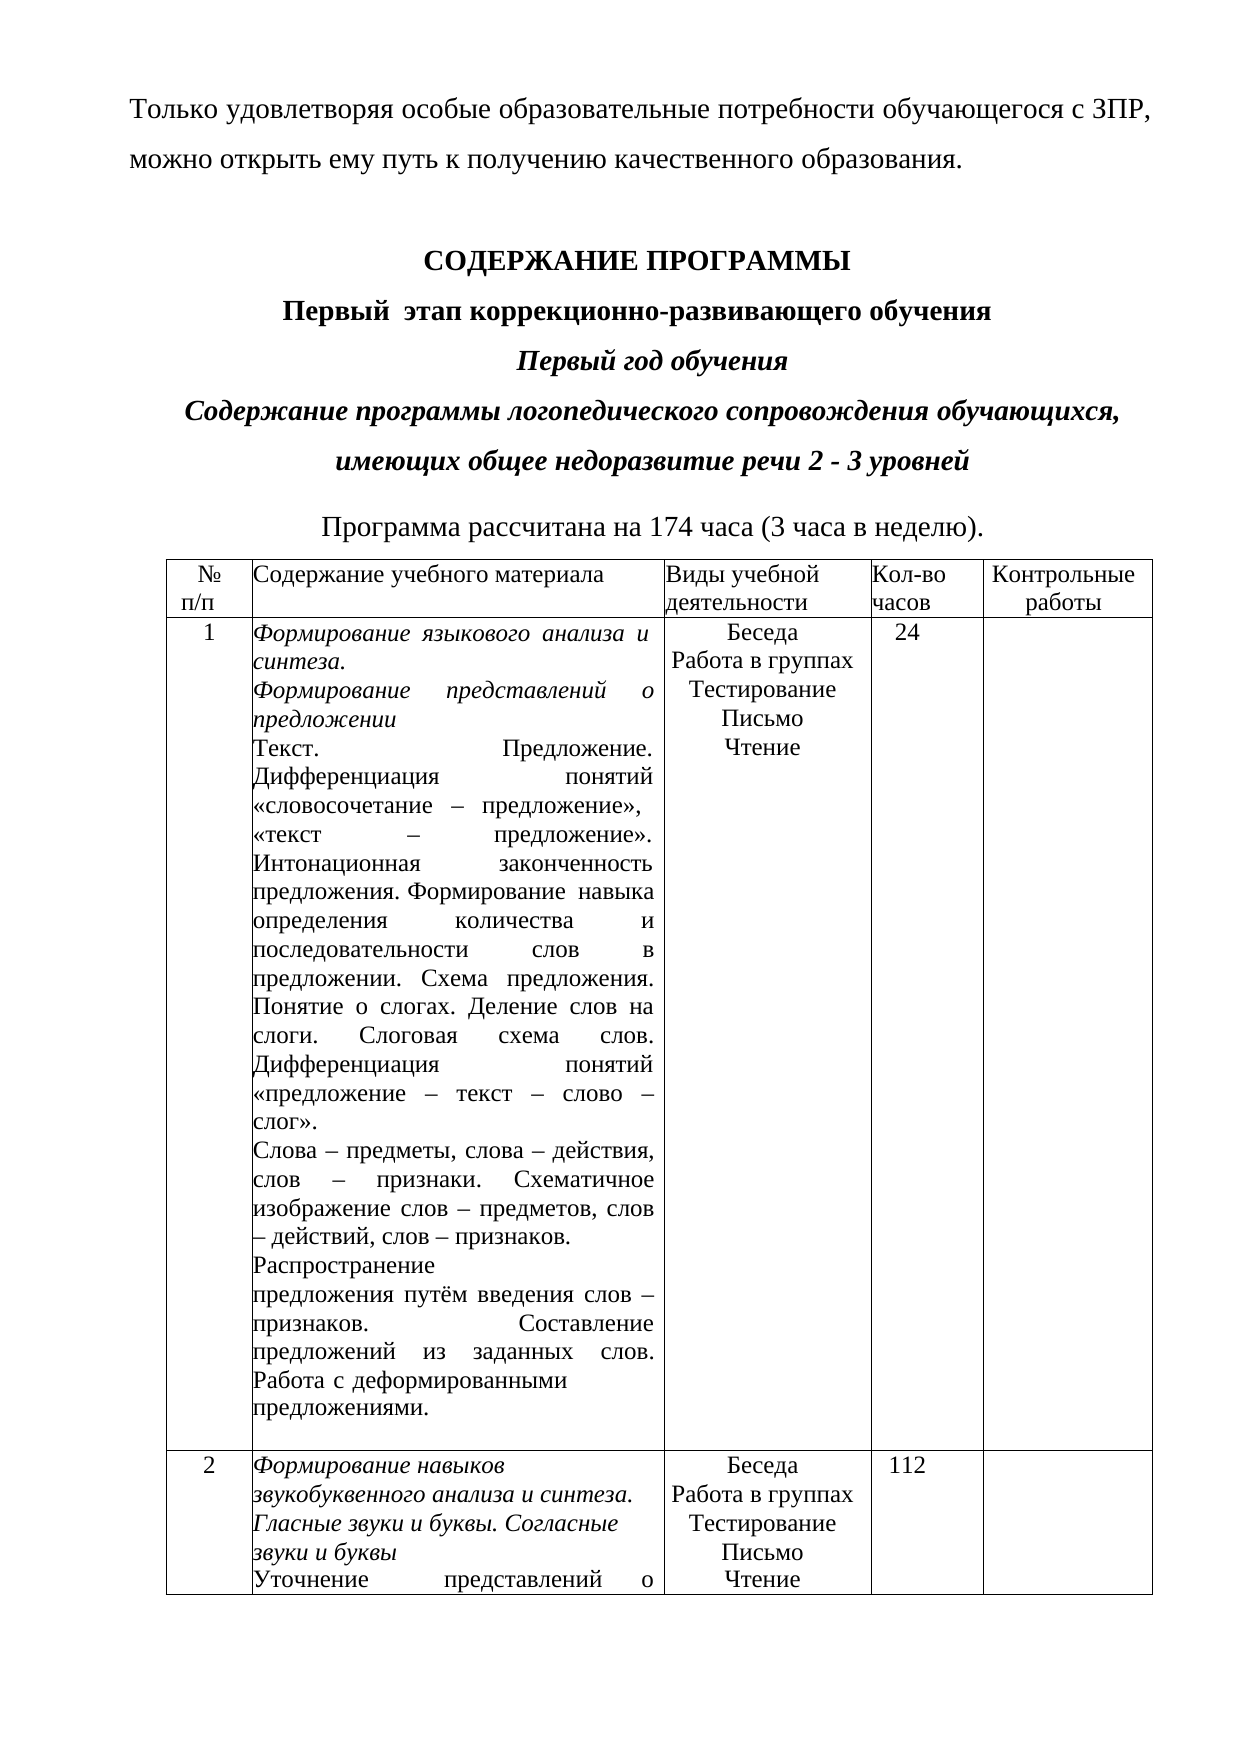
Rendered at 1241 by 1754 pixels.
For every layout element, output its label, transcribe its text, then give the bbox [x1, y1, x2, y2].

text Первый год обучения [129, 343, 1176, 377]
text Содержание программы логопедического сопровождения обучающихся, имеющих общее недоразвитие речи 2 - 3 уровней [129, 393, 1176, 476]
table_cell Беседа Работа в группах Тестирование Письмо Чтение [665, 1451, 871, 1594]
table_header Контрольные работы [984, 560, 1152, 617]
text СОДЕРЖАНИЕ ПРОГРАММЫ [129, 243, 1144, 276]
table_header Виды учебной деятельности [665, 560, 871, 617]
table_cell 1 [167, 618, 252, 1450]
table_header Кол-во часов [872, 560, 983, 617]
table_header № п/п [167, 560, 252, 617]
text Программа рассчитана на 174 часа (3 часа в неделю). [129, 509, 1176, 542]
table_header Содержание учебного материала [253, 560, 664, 617]
table_cell [984, 618, 1152, 1450]
table_cell Формирование навыков звукобуквенного анализа и синтеза. Гласные звуки и буквы. Согласные звуки и буквы Уточнение представлений о [253, 1451, 664, 1594]
table_cell 2 [167, 1451, 252, 1594]
table_cell Формирование языкового анализа и синтеза. Формирование представлений о предложении Текст. Предложение. Дифференциация понятий «словосочетание – предложение», «текст – предложение». Интонационная законченность предложения. Формирование навыка определения количества и последовательности слов в предложении. Схема предложения. Понятие о слогах. Деление слов на слоги. Слоговая схема слов. Дифференциация понятий «предложение – текст – слово – слог». Слова – предметы, слова – действия, слов – признаки. Схематичное изображение слов – предметов, слов – действий, слов – признаков. Распространение предложения путём введения слов – признаков. Составление предложений из заданных слов. Работа с деформированными предложениями. [253, 618, 664, 1450]
table_cell 112 [872, 1451, 983, 1594]
table_cell [984, 1451, 1152, 1594]
text Только удовлетворяя особые образовательные потребности обучающегося с ЗПР, можно открыть ему путь к получению качественного образования. [129, 91, 1152, 175]
table_cell Беседа Работа в группах Тестирование Письмо Чтение [665, 618, 871, 1450]
table_cell 24 [872, 618, 983, 1450]
text Первый этап коррекционно-развивающего обучения [129, 293, 1145, 326]
